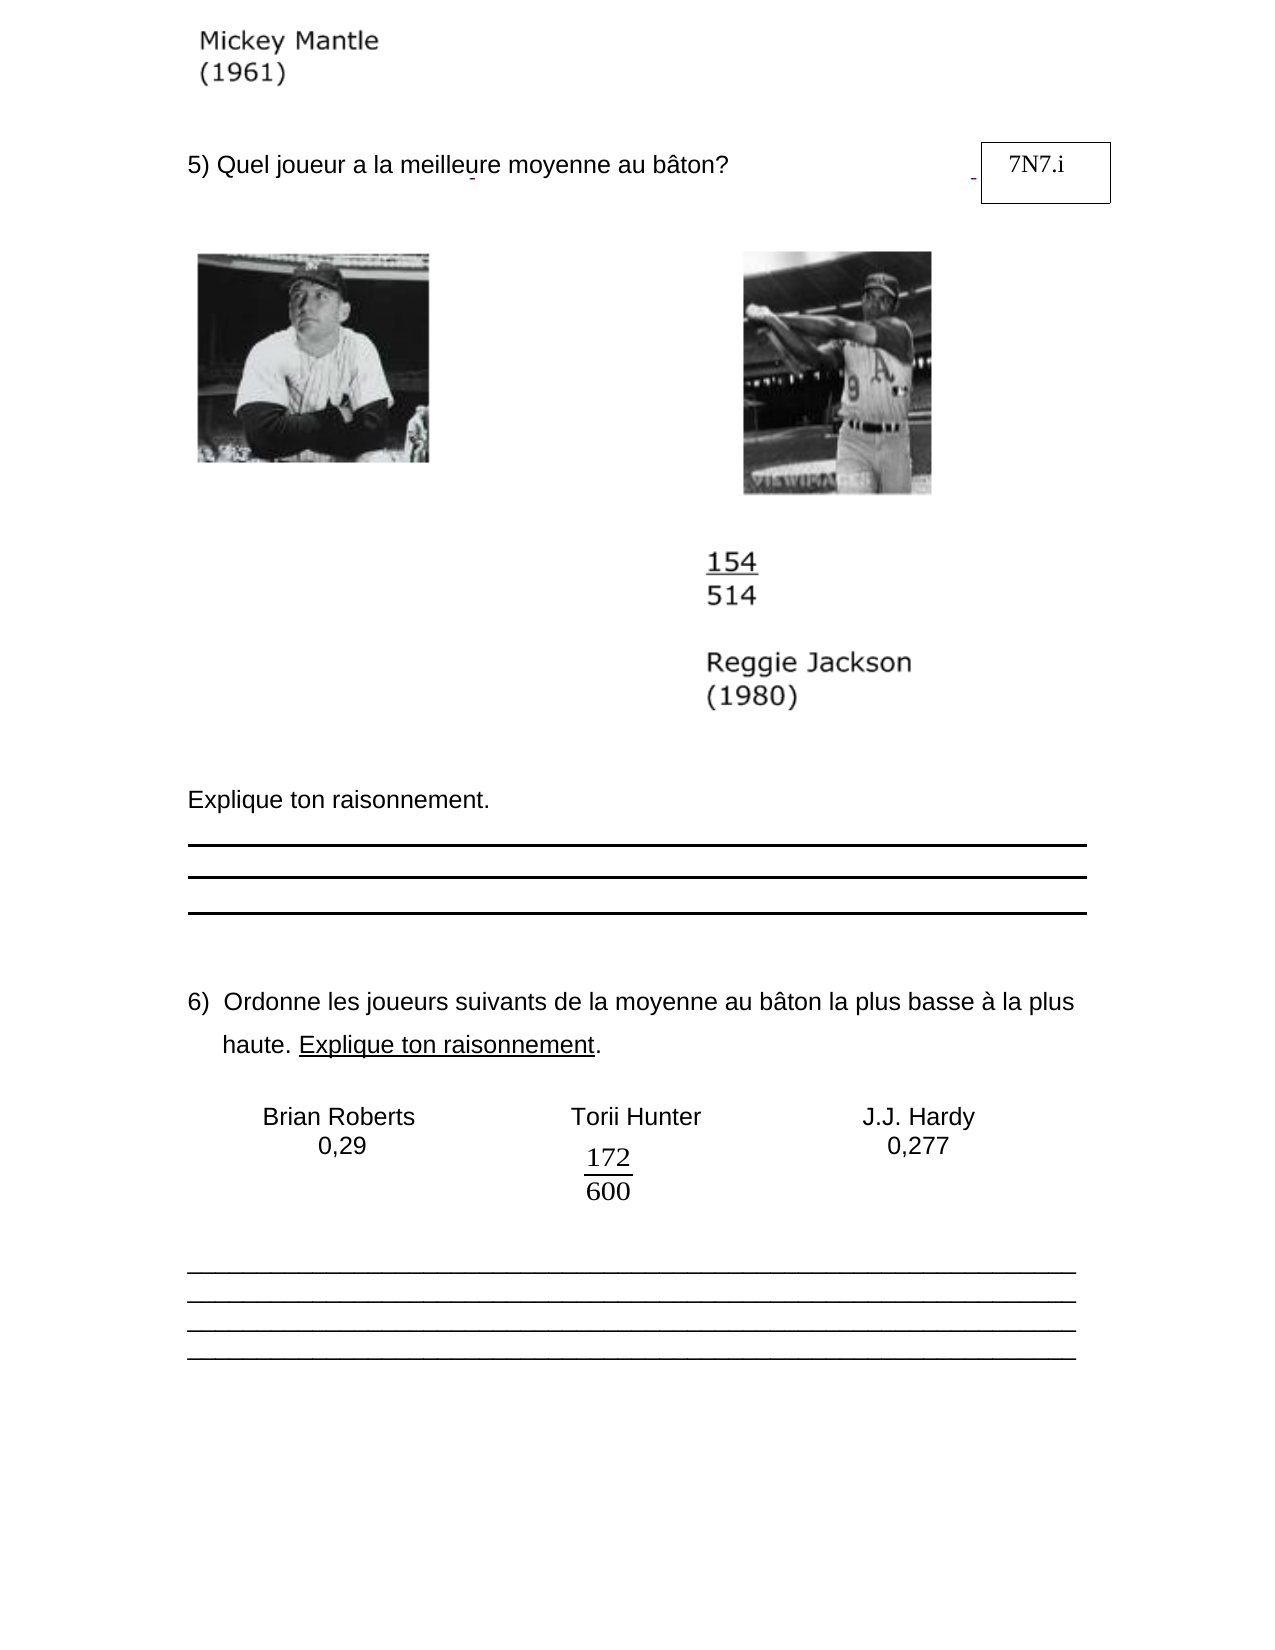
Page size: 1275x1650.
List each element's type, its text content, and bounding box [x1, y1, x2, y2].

picture [187, 178, 476, 504]
text Brian Roberts Torii Hunter J.J. Hardy [187, 1102, 1087, 1131]
text haute. Explique ton raisonnement. [187, 1030, 1087, 1059]
text 6) Ordonne les joueurs suivants de la moyenne au bâton la plus basse à la plus [187, 987, 1087, 1016]
text Explique ton raisonnement. [187, 785, 1087, 813]
picture [187, 0, 438, 124]
text 0,29 0,277 [187, 1131, 1087, 1160]
picture [693, 178, 977, 751]
text ________________________________________________________________________________________________________________________________________________________________________________________________________________________________________________________________ [187, 1246, 1087, 1361]
text 5) Quel joueur a la meilleure moyenne au bâton? [187, 150, 981, 179]
